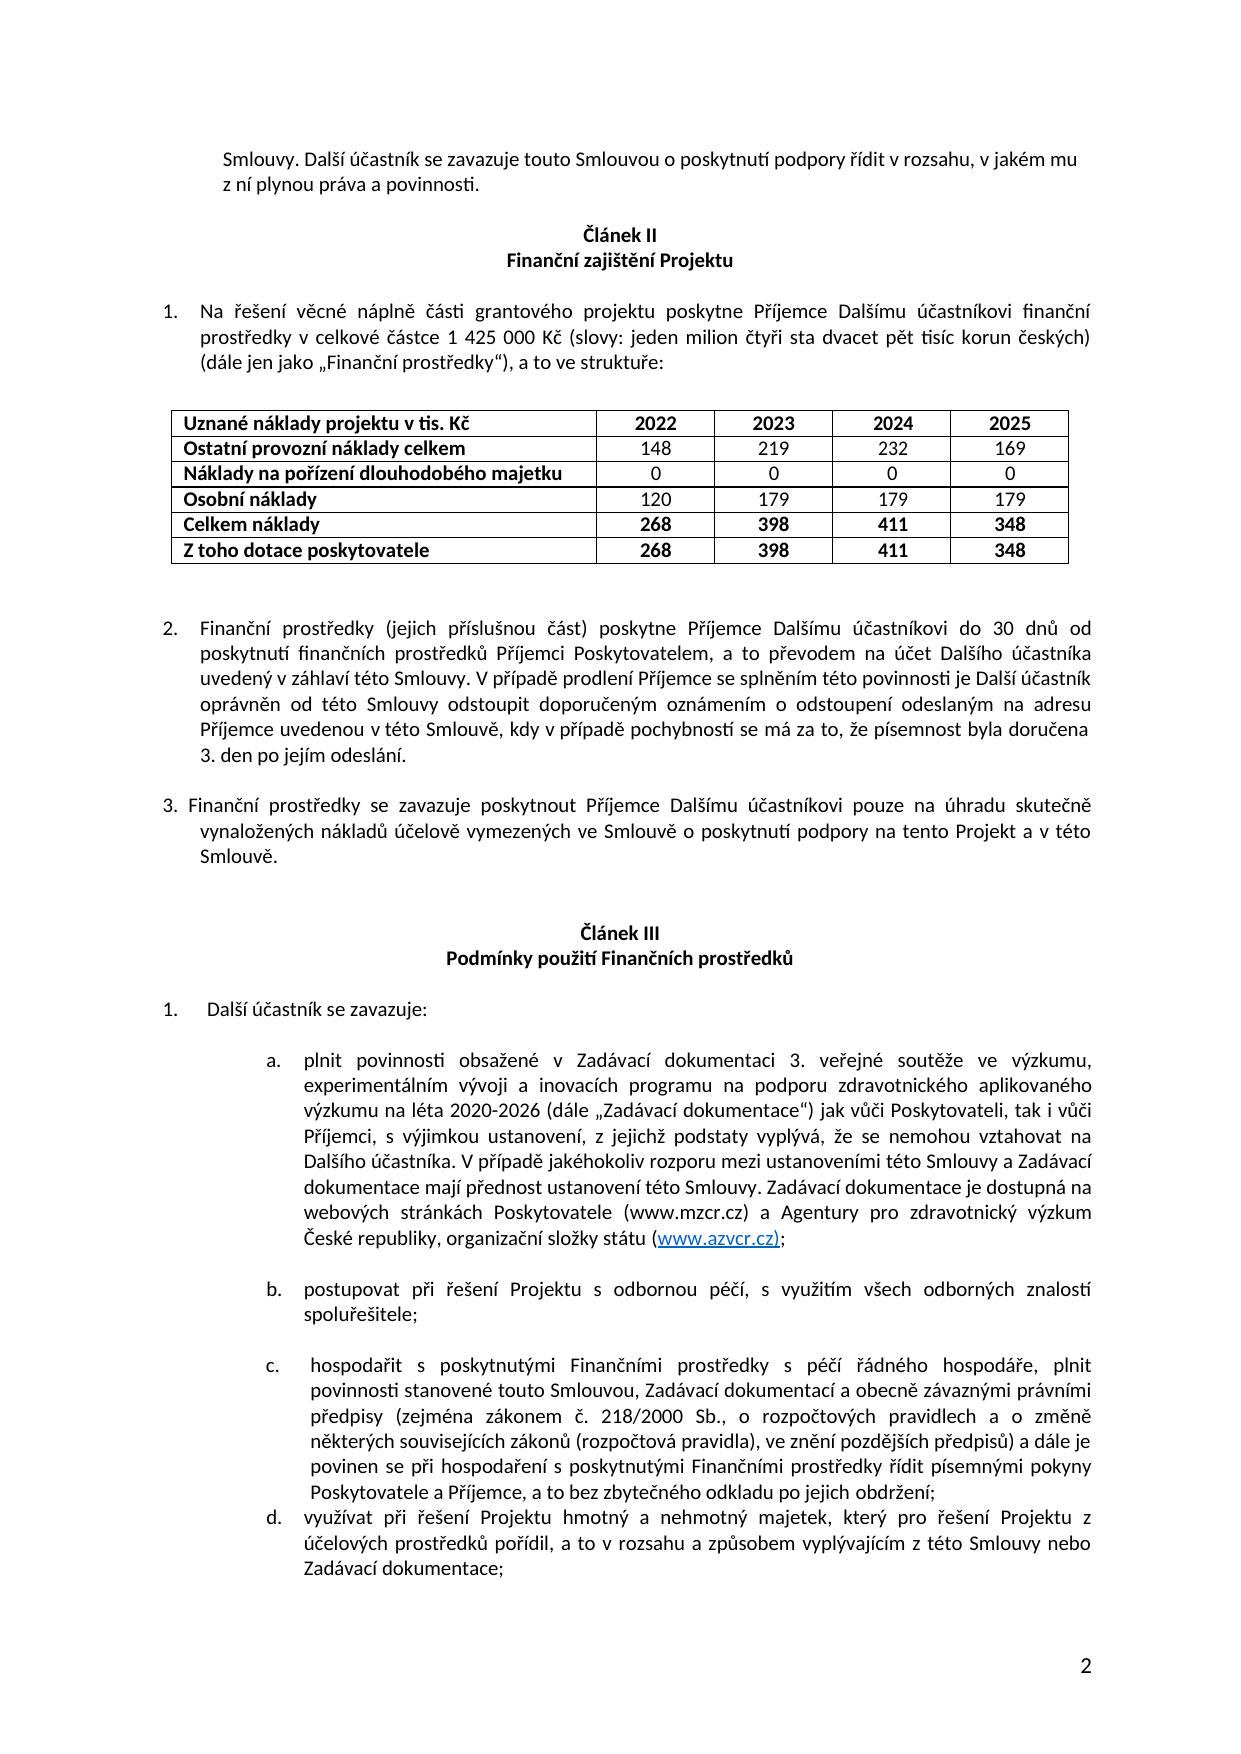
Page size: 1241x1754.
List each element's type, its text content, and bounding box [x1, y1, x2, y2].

table_cell Osobní náklady [172, 488, 596, 512]
list hospodařit s poskytnutými Finančními prostředky s péčí řádného hospodáře, plnit povinnosti stanovené touto Smlouvou, Zadávací dokumentací a obecně závaznými právními předpisy (zejména zákonem č. 218/2000 Sb., o rozpočtových pravidlech a o změně některých souvisejících zákonů (rozpočtová pravidla), ve znění pozdějších předpisů) a dále je povinen se při hospodaření s poskytnutými Finančními prostředky řídit písemnými pokyny Poskytovatele a Příjemce, a to bez zbytečného odkladu po jejich obdržení; [266, 1352, 1093, 1504]
table_header 2022 [597, 411, 714, 436]
text 3. Finanční prostředky se zavazuje poskytnout Příjemce Dalšímu účastníkovi pouze na úhradu skutečně vynaložených nákladů účelově vymezených ve Smlouvě o poskytnutí podpory na tento Projekt a v této Smlouvě. [162, 793, 1093, 869]
table_header 2023 [715, 411, 832, 436]
table_header 2025 [951, 411, 1068, 436]
table_header Uznané náklady projektu v tis. Kč [172, 411, 596, 436]
table_cell 398 [715, 513, 832, 537]
list Další účastník se zavazuje: [162, 996, 1105, 1021]
table_cell 148 [597, 437, 714, 461]
table_cell 268 [597, 513, 714, 537]
table_cell 179 [715, 488, 832, 512]
table_header 2024 [833, 411, 950, 436]
subtitle Článek II [208, 222, 1032, 247]
table_cell 0 [833, 462, 950, 486]
list využívat při řešení Projektu hmotný a nehmotný majetek, který pro řešení Projektu z účelových prostředků pořídil, a to v rozsahu a způsobem vyplývajícím z této Smlouvy nebo Zadávací dokumentace; [266, 1504, 1093, 1581]
table_cell 120 [597, 488, 714, 512]
table_cell 0 [597, 462, 714, 486]
table_cell 232 [833, 437, 950, 461]
list Na řešení věcné náplně části grantového projektu poskytne Příjemce Dalšímu účastníkovi finanční prostředky v celkové částce 1 425 000 Kč (slovy: jeden milion čtyři sta dvacet pět tisíc korun českých) (dále jen jako „Finanční prostředky“), a to ve struktuře: [162, 298, 1092, 375]
table_cell 169 [951, 437, 1068, 461]
table_cell Celkem náklady [172, 513, 596, 537]
subtitle Článek III [208, 920, 1032, 945]
table_cell Z toho dotace poskytovatele [172, 538, 596, 563]
table_cell 411 [833, 513, 950, 537]
table_cell 179 [833, 488, 950, 512]
text Finanční zajištění Projektu [208, 247, 1032, 273]
text Podmínky použití Finančních prostředků [208, 945, 1032, 971]
table_cell Ostatní provozní náklady celkem [172, 437, 596, 461]
table_cell 0 [715, 462, 832, 486]
table_cell 411 [833, 538, 950, 563]
table_cell 219 [715, 437, 832, 461]
table_cell 0 [951, 462, 1068, 486]
table_cell 398 [715, 538, 832, 563]
table_cell 268 [597, 538, 714, 563]
table_cell Náklady na pořízení dlouhodobého majetku [172, 462, 596, 486]
list postupovat při řešení Projektu s odbornou péčí, s využitím všech odborných znalostí spoluřešitele; [266, 1276, 1092, 1327]
list plnit povinnosti obsažené v Zadávací dokumentaci 3. veřejné soutěže ve výzkumu, experimentálním vývoji a inovacích programu na podporu zdravotnického aplikovaného výzkumu na léta 2020-2026 (dále „Zadávací dokumentace“) jak vůči Poskytovateli, tak i vůči Příjemci, s výjimkou ustanovení, z jejichž podstaty vyplývá, že se nemohou vztahovat na Dalšího účastníka. V případě jakéhokoliv rozporu mezi ustanoveními této Smlouvy a Zadávací dokumentace mají přednost ustanovení této Smlouvy. Zadávací dokumentace je dostupná na webových stránkách Poskytovatele (www.mzcr.cz) a Agentury pro zdravotnický výzkum České republiky, organizační složky státu (www.azvcr.cz); [266, 1047, 1093, 1250]
table_cell 348 [951, 513, 1068, 537]
text Smlouvy. Další účastník se zavazuje touto Smlouvou o poskytnutí podpory řídit v rozsahu, v jakém mu z ní plynou práva a povinnosti. [223, 146, 1087, 197]
list den po jejím odeslání. [200, 742, 1105, 767]
list Finanční prostředky (jejich příslušnou část) poskytne Příjemce Dalšímu účastníkovi do 30 dnů od poskytnutí finančních prostředků Příjemci Poskytovatelem, a to převodem na účet Dalšího účastníka uvedený v záhlaví této Smlouvy. V případě prodlení Příjemce se splněním této povinnosti je Další účastník oprávněn od této Smlouvy odstoupit doporučeným oznámením o odstoupení odeslaným na adresu Příjemce uvedenou v této Smlouvě, kdy v případě pochybností se má za to, že písemnost byla doručena [162, 615, 1093, 742]
table_cell 179 [951, 488, 1068, 512]
table_cell 348 [951, 538, 1068, 563]
